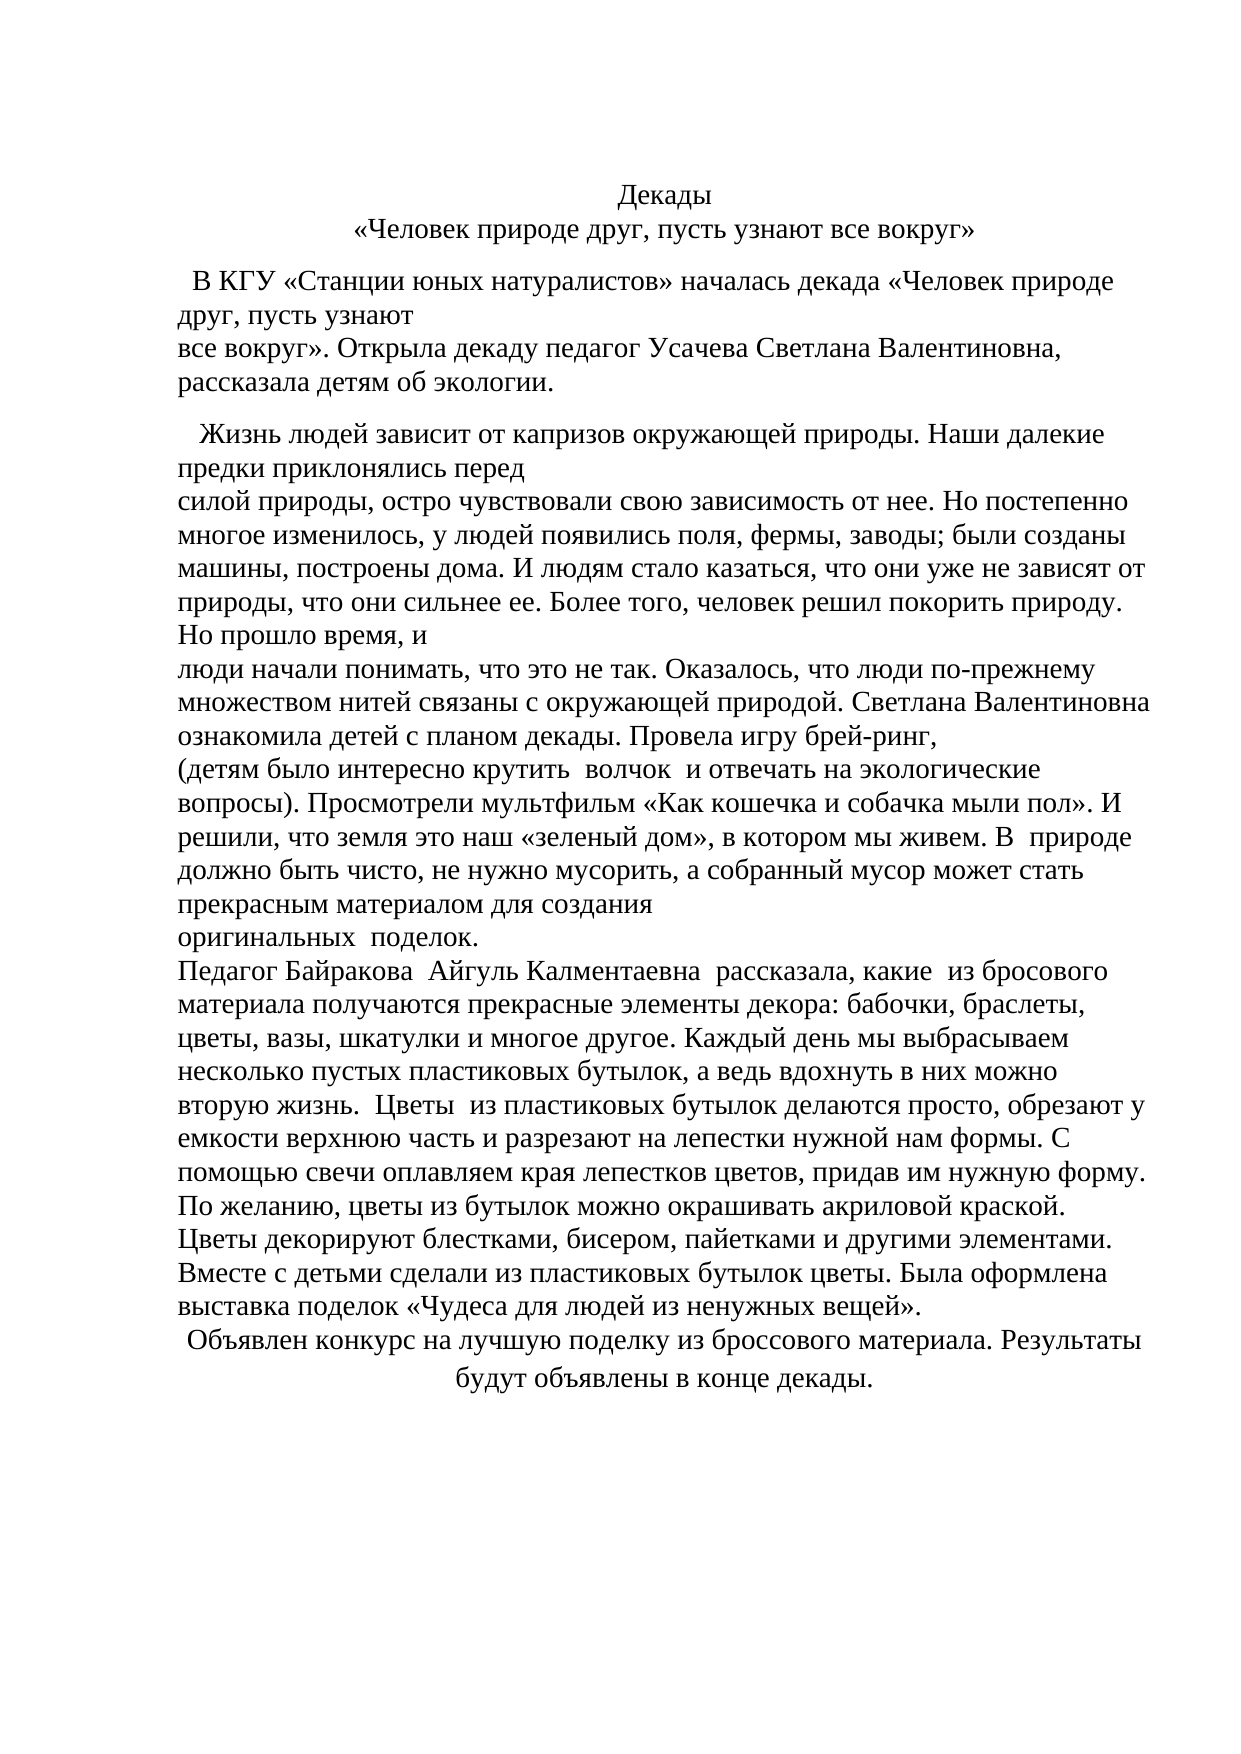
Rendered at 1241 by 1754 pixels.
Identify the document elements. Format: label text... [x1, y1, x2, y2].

text Жизнь людей зависит от капризов окружающей природы. Наши далекие предки приклонялись перед [177, 416, 1152, 483]
text В КГУ «Станции юных натуралистов» началась декада «Человек природе друг, пусть узнают [177, 263, 1152, 330]
text силой природы, остро чувствовали свою зависимость от нее. Но постепенно многое изменилось, у людей появились поля, фермы, заводы; были созданы машины, построены дома. И людям стало казаться, что они уже не зависят от природы, что они сильнее ее. Более того, человек решил покорить природу. Но прошло время, и [177, 483, 1152, 651]
text люди начали понимать, что это не так. Оказалось, что люди по-прежнему множеством нитей связаны с окружающей природой. Светлана Валентиновна ознакомила детей с планом декады. Провела игру брей-ринг, [177, 651, 1152, 752]
text Декады [177, 177, 1152, 211]
text все вокруг». Открыла декаду педагог Усачева Светлана Валентиновна, рассказала детям об экологии. [177, 330, 1152, 397]
text Педагог Байракова Айгуль Калментаевна рассказала, какие из бросового материала получаются прекрасные элементы декора: бабочки, браслеты, цветы, вазы, шкатулки и многое другое. Каждый день мы выбрасываем несколько пустых пластиковых бутылок, а ведь вдохнуть в них можно вторую жизнь. Цветы из пластиковых бутылок делаются просто, обрезают у емкости верхнюю часть и разрезают на лепестки нужной нам формы. С помощью свечи оплавляем края лепестков цветов, придав им нужную форму. По желанию, цветы из бутылок можно окрашивать акриловой краской. Цветы декорируют блестками, бисером, пайетками и другими элементами. Вместе с детьми сделали из пластиковых бутылок цветы. Была оформлена выставка поделок «Чудеса для людей из ненужных вещей». [177, 953, 1152, 1322]
text (детям было интересно крутить волчок и отвечать на экологические вопросы). Просмотрели мультфильм «Как кошечка и собачка мыли пол». И решили, что земля это наш «зеленый дом», в котором мы живем. В природе должно быть чисто, не нужно мусорить, а собранный мусор может стать прекрасным материалом для создания [177, 752, 1152, 919]
text «Человек природе друг, пусть узнают все вокруг» [177, 211, 1152, 244]
text оригинальных поделок. [177, 919, 1152, 953]
text Объявлен конкурс на лучшую поделку из броссового материала. Результаты будут объявлены в конце декады. [177, 1322, 1152, 1394]
